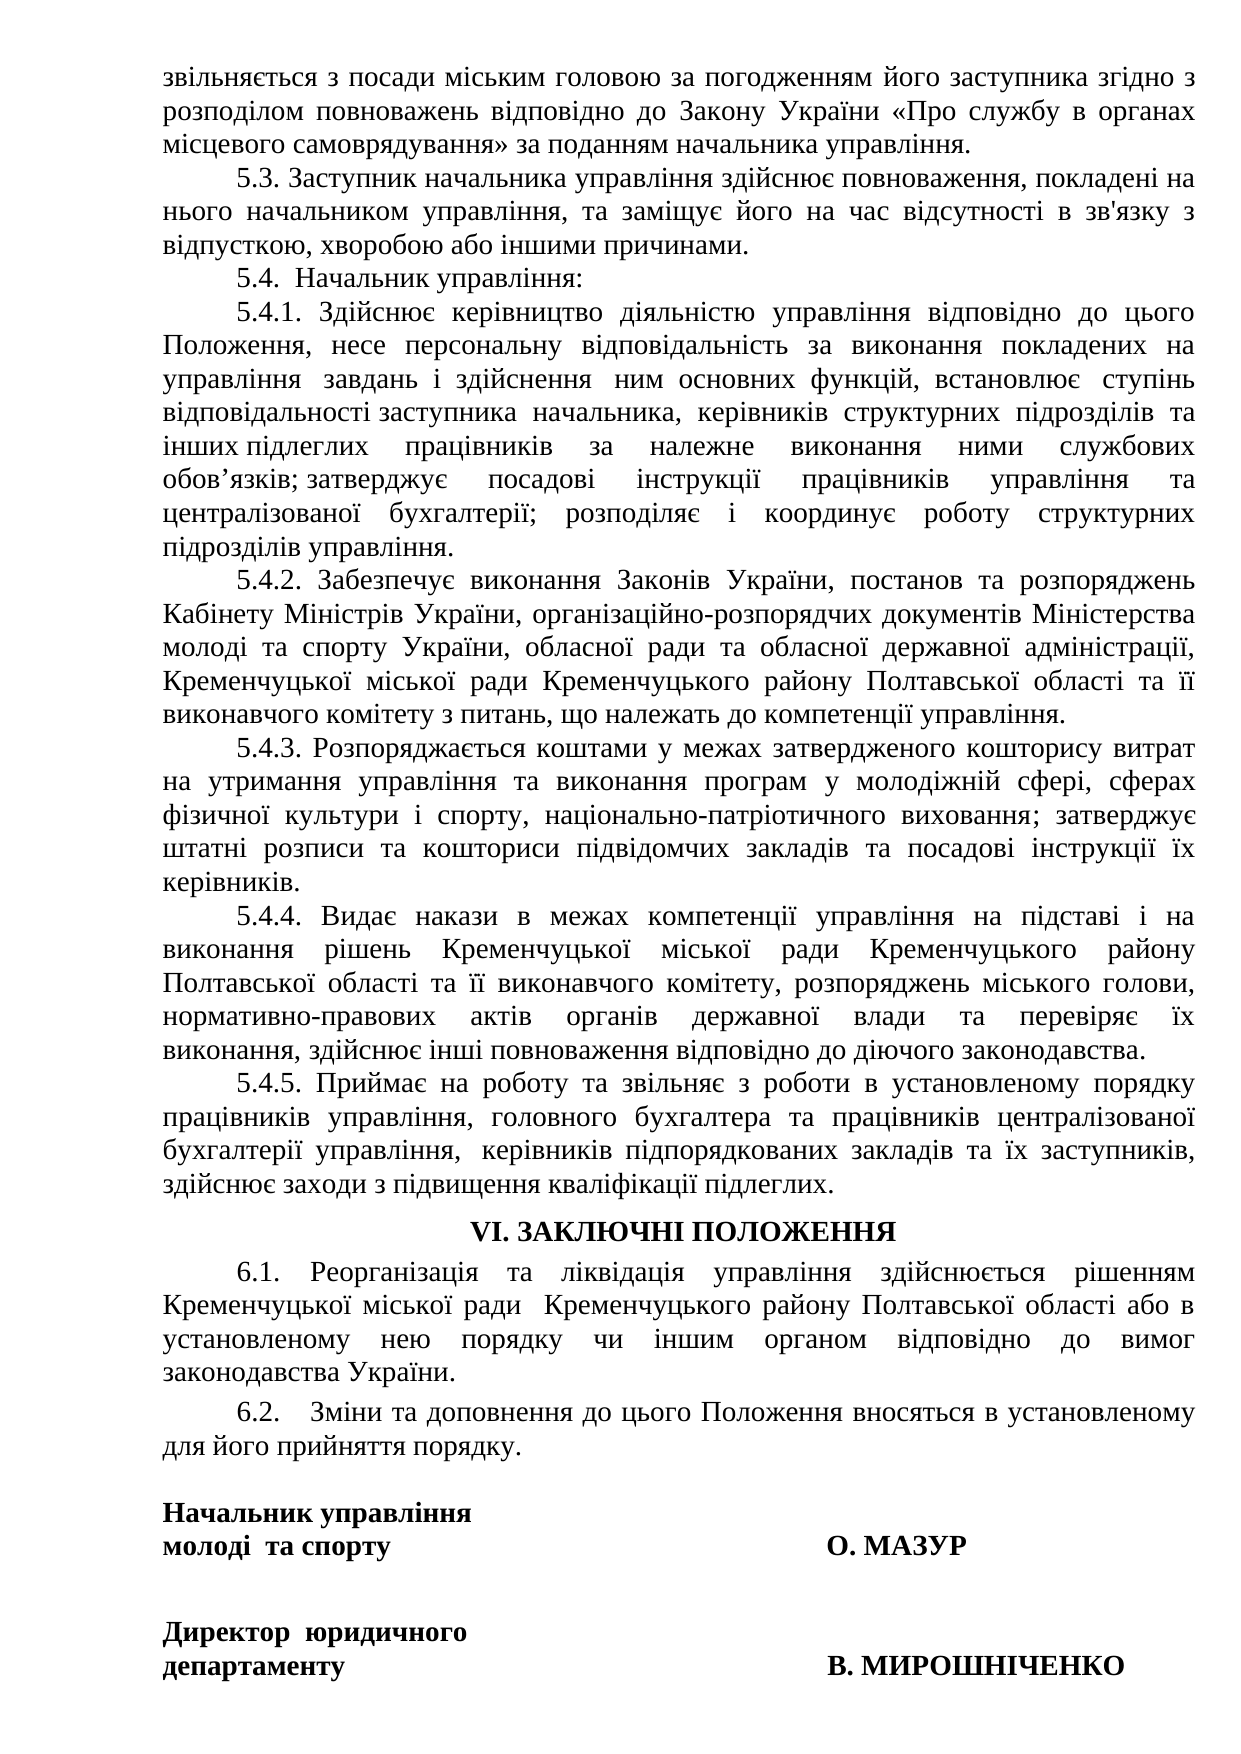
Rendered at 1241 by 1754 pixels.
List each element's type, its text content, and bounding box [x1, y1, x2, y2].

text 5.4. Начальник управління: [162, 260, 1196, 294]
list Реорганізація та ліквідація управління здійснюється рішенням Кременчуцької міської ради Кременчуцького району Полтавської області або в установленому нею порядку чи іншим органом відповідно до вимог законодавства України. [162, 1254, 1196, 1388]
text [162, 59, 1196, 160]
list Зміни та доповнення до цього Положення вносяться в установленому для його прийняття порядку. [162, 1394, 1196, 1461]
text 5.4.5. Приймає на роботу та звільняє з роботи в установленому порядку працівників управління, головного бухгалтера та працівників централізованої бухгалтерії управління, керівників підпорядкованих закладів та їх заступників, здійснює заходи з підвищення кваліфікації підлеглих. [162, 1065, 1196, 1199]
text 5.4.1. Здійснює керівництво діяльністю управління відповідно до цього Положення, несе персональну відповідальність за виконання покладених на управління завдань і здійснення ним основних функцій, встановлює ступінь відповідальності заступника начальника, керівників структурних підрозділів та інших підлеглих працівників за належне виконання ними службових обов’язків; затверджує посадові інструкції працівників управління та централізованої бухгалтерії; розподіляє і координує роботу структурних підрозділів управління. [162, 294, 1196, 562]
text Директор юридичного [162, 1614, 1196, 1648]
text молоді та спорту О. МАЗУР [162, 1528, 1196, 1562]
text Начальник управління [162, 1495, 1196, 1528]
text 5.4.4. Видає накази в межах компетенції управління на підставі і на виконання рішень Кременчуцької міської ради Кременчуцького району Полтавської області та її виконавчого комітету, розпоряджень міського голови, нормативно-правових актів органів державної влади та перевіряє їх виконання, здійснює інші повноваження відповідно до діючого законодавства. [162, 898, 1196, 1065]
text 5.3. Заступник начальника управління здійснює повноваження, покладені на нього начальником управління, та заміщує його на час відсутності в зв'язку з відпусткою, хворобою або іншими причинами. [162, 160, 1196, 260]
text 5.4.2. Забезпечує виконання Законів України, постанов та розпоряджень Кабінету Міністрів України, організаційно-розпорядчих документів Міністерства молоді та спорту України, обласної ради та обласної державної адміністрації, Кременчуцької міської ради Кременчуцького району Полтавської області та її виконавчого комітету з питань, що належать до компетенції управління. [162, 562, 1196, 730]
text 5.4.3. Розпоряджається коштами у межах затвердженого кошторису витрат на утримання управління та виконання програм у молодіжній сфері, сферах фізичної культури і спорту, національно-патріотичного виховання; затверджує штатні розписи та кошториси підвідомчих закладів та посадові інструкції їх керівників. [162, 730, 1196, 898]
text VI. ЗАКЛЮЧНІ ПОЛОЖЕННЯ [170, 1214, 1196, 1247]
text департаменту В. МИРОШНІЧЕНКО [162, 1648, 1196, 1682]
